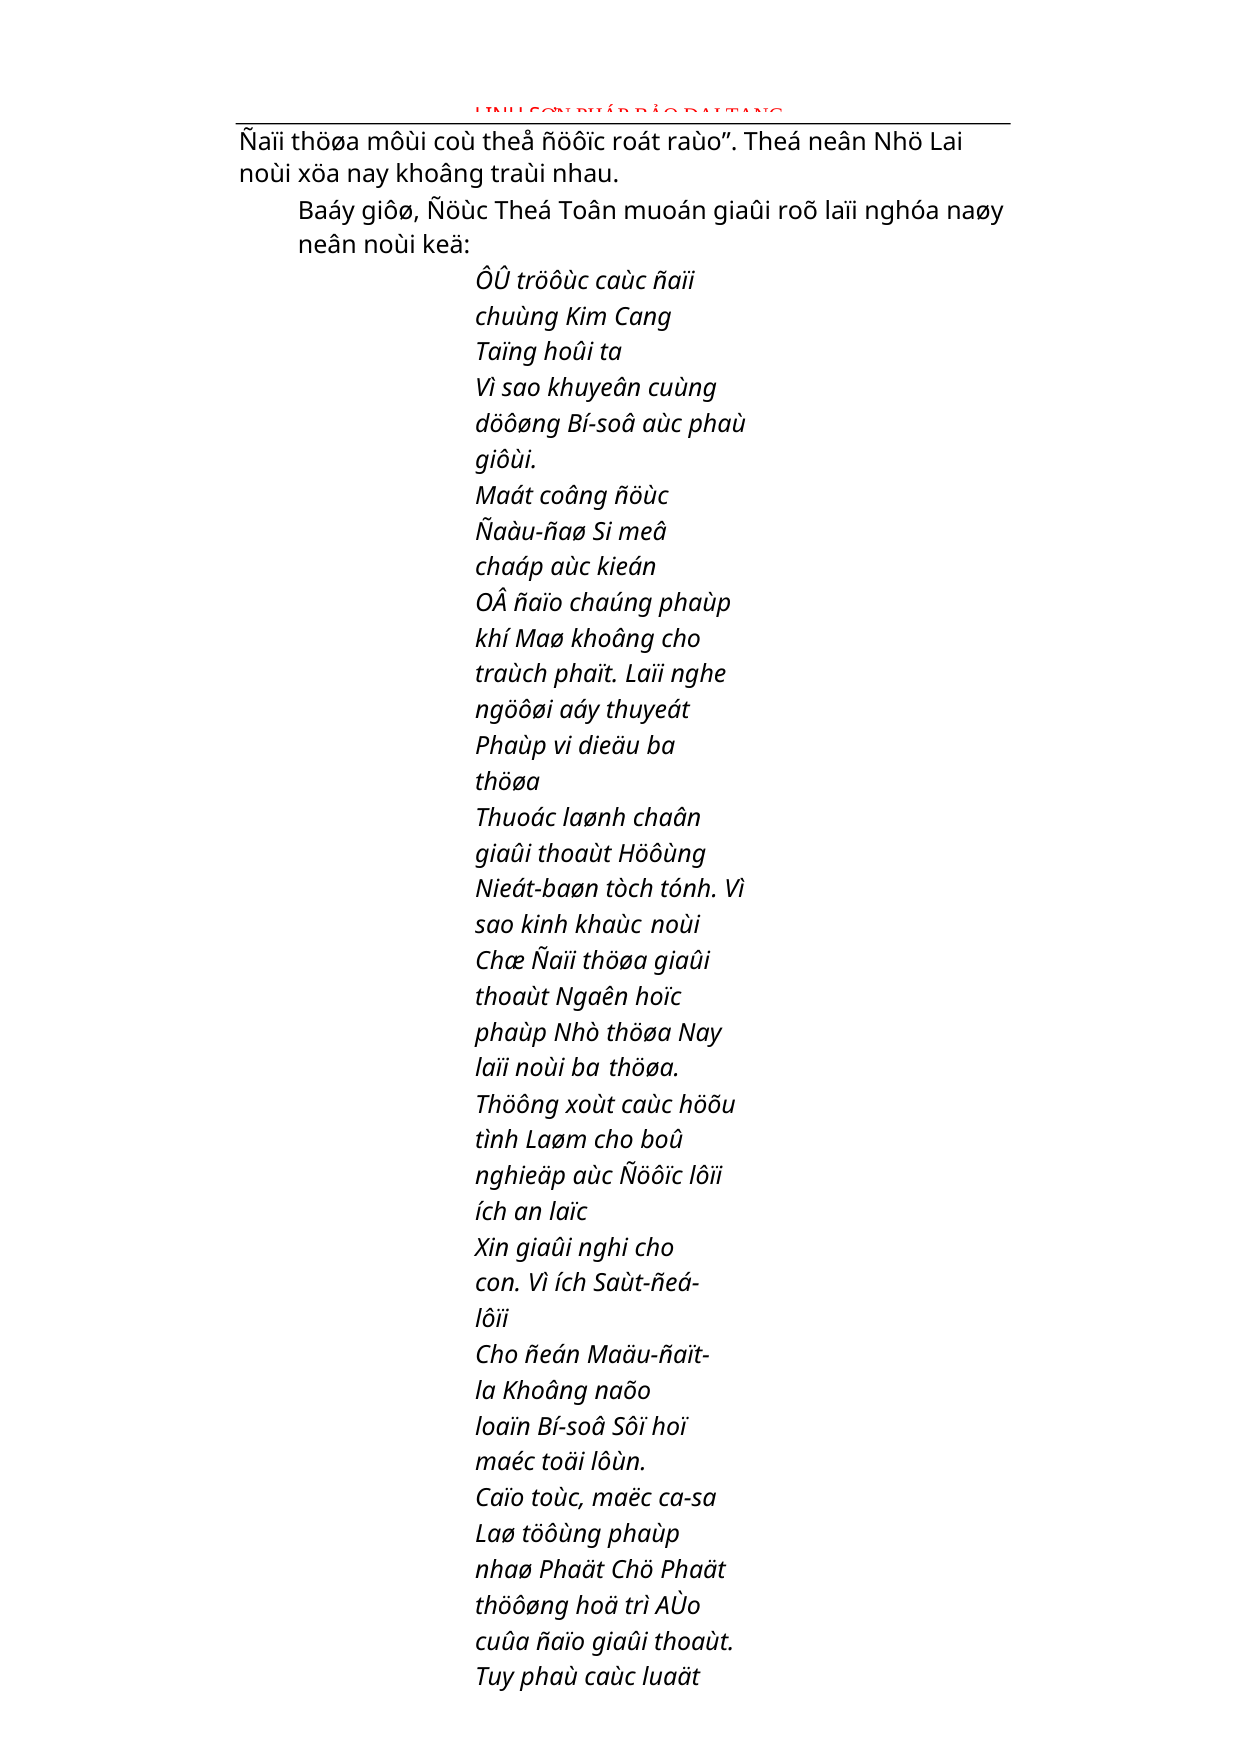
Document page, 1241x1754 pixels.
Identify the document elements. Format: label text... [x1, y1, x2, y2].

text Cho ñeán Maäu-ñaït-la Khoâng naõo loaïn Bí-soâ Sôï hoï maéc toäi lôùn. [475, 1337, 712, 1478]
text Thuoác laønh chaân giaûi thoaùt Höôùng Nieát-baøn tòch tónh. Vì sao kinh khaùc noùi [475, 800, 760, 941]
text Caïo toùc, maëc ca-sa [475, 1480, 1065, 1514]
text Thöông xoùt caùc höõu tình Laøm cho boû nghieäp aùc Ñöôïc lôïi ích an laïc [475, 1086, 749, 1227]
text Chæ Ñaïi thöøa giaûi thoaùt Ngaên hoïc phaùp Nhò thöøa Nay laïi noùi ba thöøa. [475, 943, 749, 1084]
text OÂ ñaïo chaúng phaùp khí Maø khoâng cho traùch phaït. Laïi nghe ngöôøi aáy thuyeát Phaùp vi dieäu ba thöøa [475, 585, 744, 797]
text Ñaïi thöøa môùi coù theå ñöôïc roát raùo”. Theá neân Nhö Lai noùi xöa nay khoâng traùi nhau. [239, 123, 1002, 190]
text ÔÛ tröôùc caùc ñaïi chuùng Kim Cang Taïng hoûi ta [475, 262, 712, 368]
text Baáy giôø, Ñöùc Theá Toân muoán giaûi roõ laïi nghóa naøy neân noùi keä: [298, 193, 1065, 261]
text Xin giaûi nghi cho con. Vì ích Saùt-ñeá-lôïi [475, 1229, 712, 1335]
text Maát coâng ñöùc Ñaàu-ñaø Si meâ chaáp aùc kieán [475, 477, 712, 583]
text Vì sao khuyeân cuùng döôøng Bí-soâ aùc phaù giôùi. [475, 370, 749, 475]
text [475, 1516, 737, 1693]
